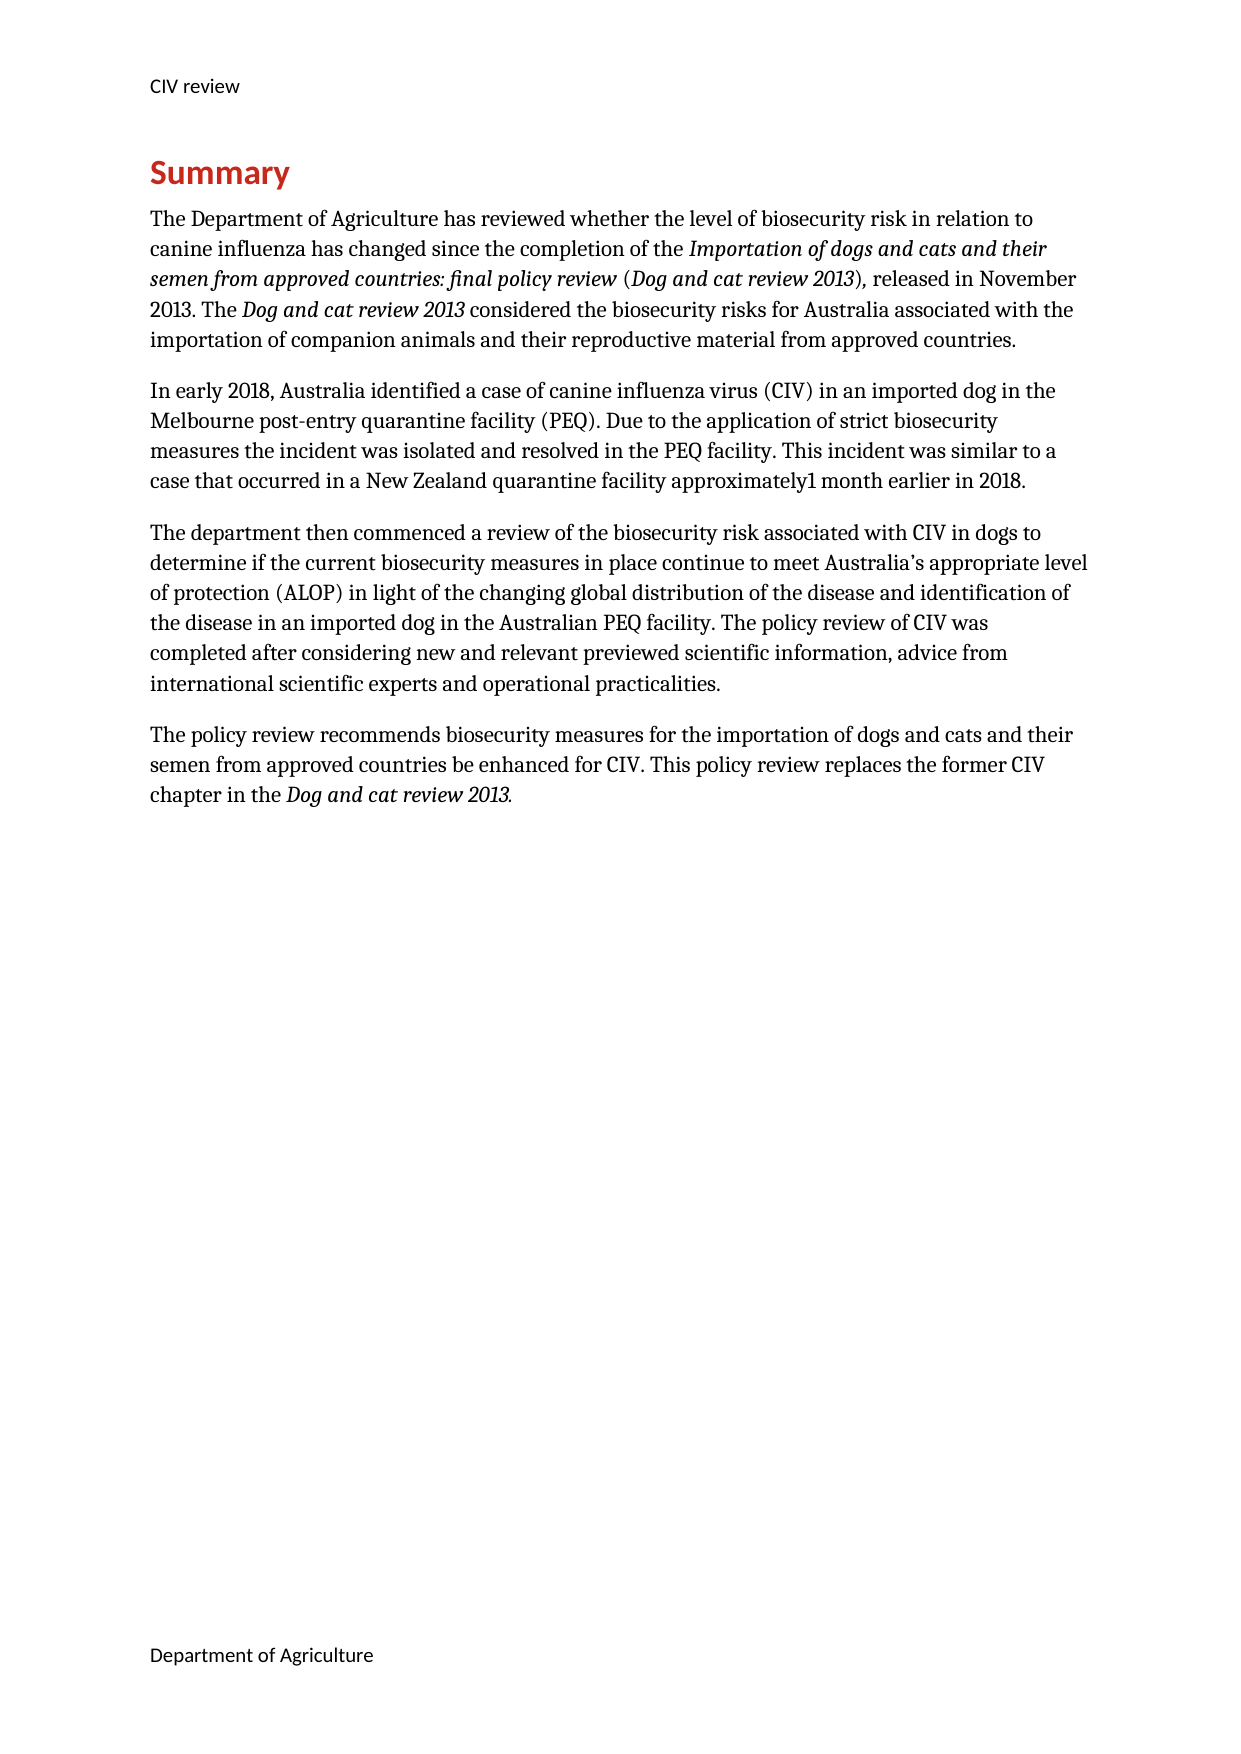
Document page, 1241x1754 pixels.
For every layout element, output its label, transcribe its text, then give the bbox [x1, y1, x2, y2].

subtitle Summary [150, 150, 1090, 193]
text In early 2018, Australia identified a case of canine influenza virus (CIV) in an imported dog in the Melbourne post-entry quarantine facility (PEQ). Due to the application of strict biosecurity measures the incident was isolated and resolved in the PEQ facility. This incident was similar to a case that occurred in a New Zealand quarantine facility approximately1 month earlier in 2018. [150, 378, 1090, 494]
text The department then commenced a review of the biosecurity risk associated with CIV in dogs to determine if the current biosecurity measures in place continue to meet Australia’s appropriate level of protection (ALOP) in light of the changing global distribution of the disease and identification of the disease in an imported dog in the Australian PEQ facility. The policy review of CIV was completed after considering new and relevant previewed scientific information, advice from international scientific experts and operational practicalities. [150, 519, 1090, 697]
text The policy review recommends biosecurity measures for the importation of dogs and cats and their semen from approved countries be enhanced for CIV. This policy review replaces the former CIV chapter in the Dog and cat review 2013. [150, 721, 1090, 808]
text The Department of Agriculture has reviewed whether the level of biosecurity risk in relation to canine influenza has changed since the completion of the Importation of dogs and cats and their semen from approved countries: final policy review (Dog and cat review 2013), released in November 2013. The Dog and cat review 2013 considered the biosecurity risks for Australia associated with the importation of companion animals and their reproductive material from approved countries. [150, 206, 1090, 353]
